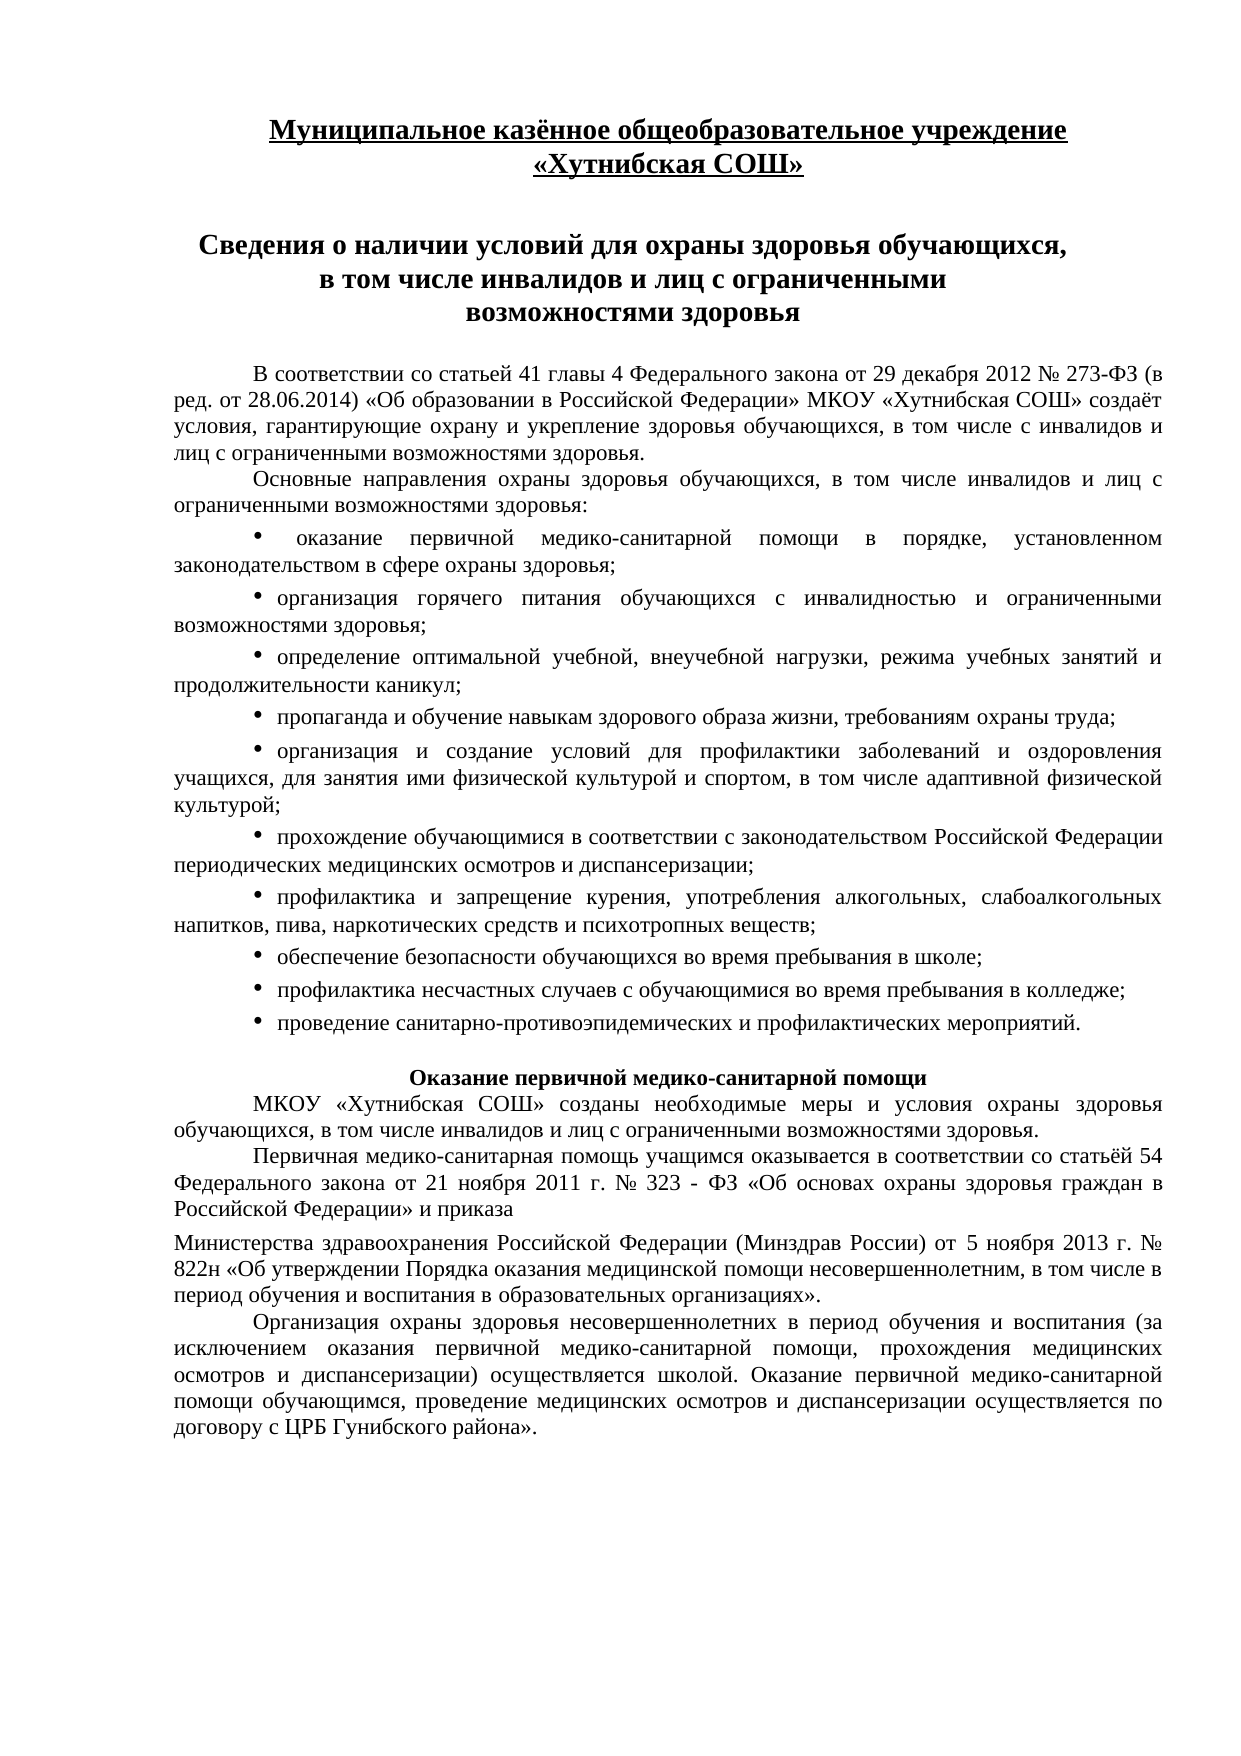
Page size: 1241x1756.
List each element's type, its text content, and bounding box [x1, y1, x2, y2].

list обеспечение безопасности обучающихся во время пребывания в школе; [173, 937, 1163, 971]
list организация горячего питания обучающихся с инвалидностью и ограниченными возможностями здоровья; [173, 578, 1162, 637]
list проведение санитарно-противоэпидемических и профилактических мероприятий. [173, 1004, 1162, 1037]
text В соответствии со статьей 41 главы 4 Федерального закона от 29 декабря 2012 № 273-ФЗ (в ред. от 28.06.2014) «Об образовании в Российской Федерации» МКОУ «Хутнибская СОШ» создаёт условия, гарантирующие охрану и укрепление здоровья обучающихся, в том числе с инвалидов и лиц с ограниченными возможностями здоровья. [173, 359, 1163, 465]
list пропаганда и обучение навыкам здорового образа жизни, требованиям охраны труда; [173, 697, 1163, 731]
text Организация охраны здоровья несовершеннолетних в период обучения и воспитания (за исключением оказания первичной медико-санитарной помощи, прохождения медицинских осмотров и диспансеризации) осуществляется школой. Оказание первичной медико-санитарной помощи обучающимся, проведение медицинских осмотров и диспансеризации осуществляется по договору с ЦРБ Гунибского района». [173, 1308, 1163, 1440]
list оказание первичной медико-санитарной помощи в порядке, установленном законодательством в сфере охраны здоровья; [173, 518, 1162, 578]
list профилактика и запрещение курения, употребления алкогольных, слабоалкогольных напитков, пива, наркотических средств и психотропных веществ; [173, 877, 1162, 937]
list определение оптимальной учебной, внеучебной нагрузки, режима учебных занятий и продолжительности каникул; [173, 637, 1162, 697]
text возможностями здоровья [197, 294, 1068, 328]
text Основные направления охраны здоровья обучающихся, в том числе инвалидов и лиц с ограниченными возможностями здоровья: [173, 465, 1162, 518]
text «Хутнибская СОШ» [162, 146, 1173, 179]
text Первичная медико-санитарная помощь учащимся оказывается в соответствии со статьёй 54 Федерального закона от 21 ноября 2011 г. № 323 - ФЗ «Об основах охраны здоровья граждан в Российской Федерации» и приказа [173, 1143, 1163, 1222]
list профилактика несчастных случаев с обучающимися во время пребывания в колледже; [173, 971, 1162, 1004]
subtitle Сведения о наличии условий для охраны здоровья обучающихся, в том числе инвалидов и лиц с ограниченными [197, 227, 1068, 294]
text Муниципальное казённое общеобразовательное учреждение [162, 112, 1173, 146]
subtitle Оказание первичной медико-санитарной помощи [197, 1063, 1138, 1090]
list прохождение обучающимися в соответствии с законодательством Российской Федерации периодических медицинских осмотров и диспансеризации; [173, 817, 1163, 877]
text МКОУ «Хутнибская СОШ» созданы необходимые меры и условия охраны здоровья обучающихся, в том числе инвалидов и лиц с ограниченными возможностями здоровья. [173, 1090, 1162, 1143]
text Министерства здравоохранения Российской Федерации (Минздрав России) от 5 ноября 2013 г. № 822н «Об утверждении Порядка оказания медицинской помощи несовершеннолетним, в том числе в период обучения и воспитания в образовательных организациях». [173, 1229, 1162, 1308]
list организация и создание условий для профилактики заболеваний и оздоровления учащихся, для занятия ими физической культурой и спортом, в том числе адаптивной физической культурой; [173, 731, 1162, 817]
